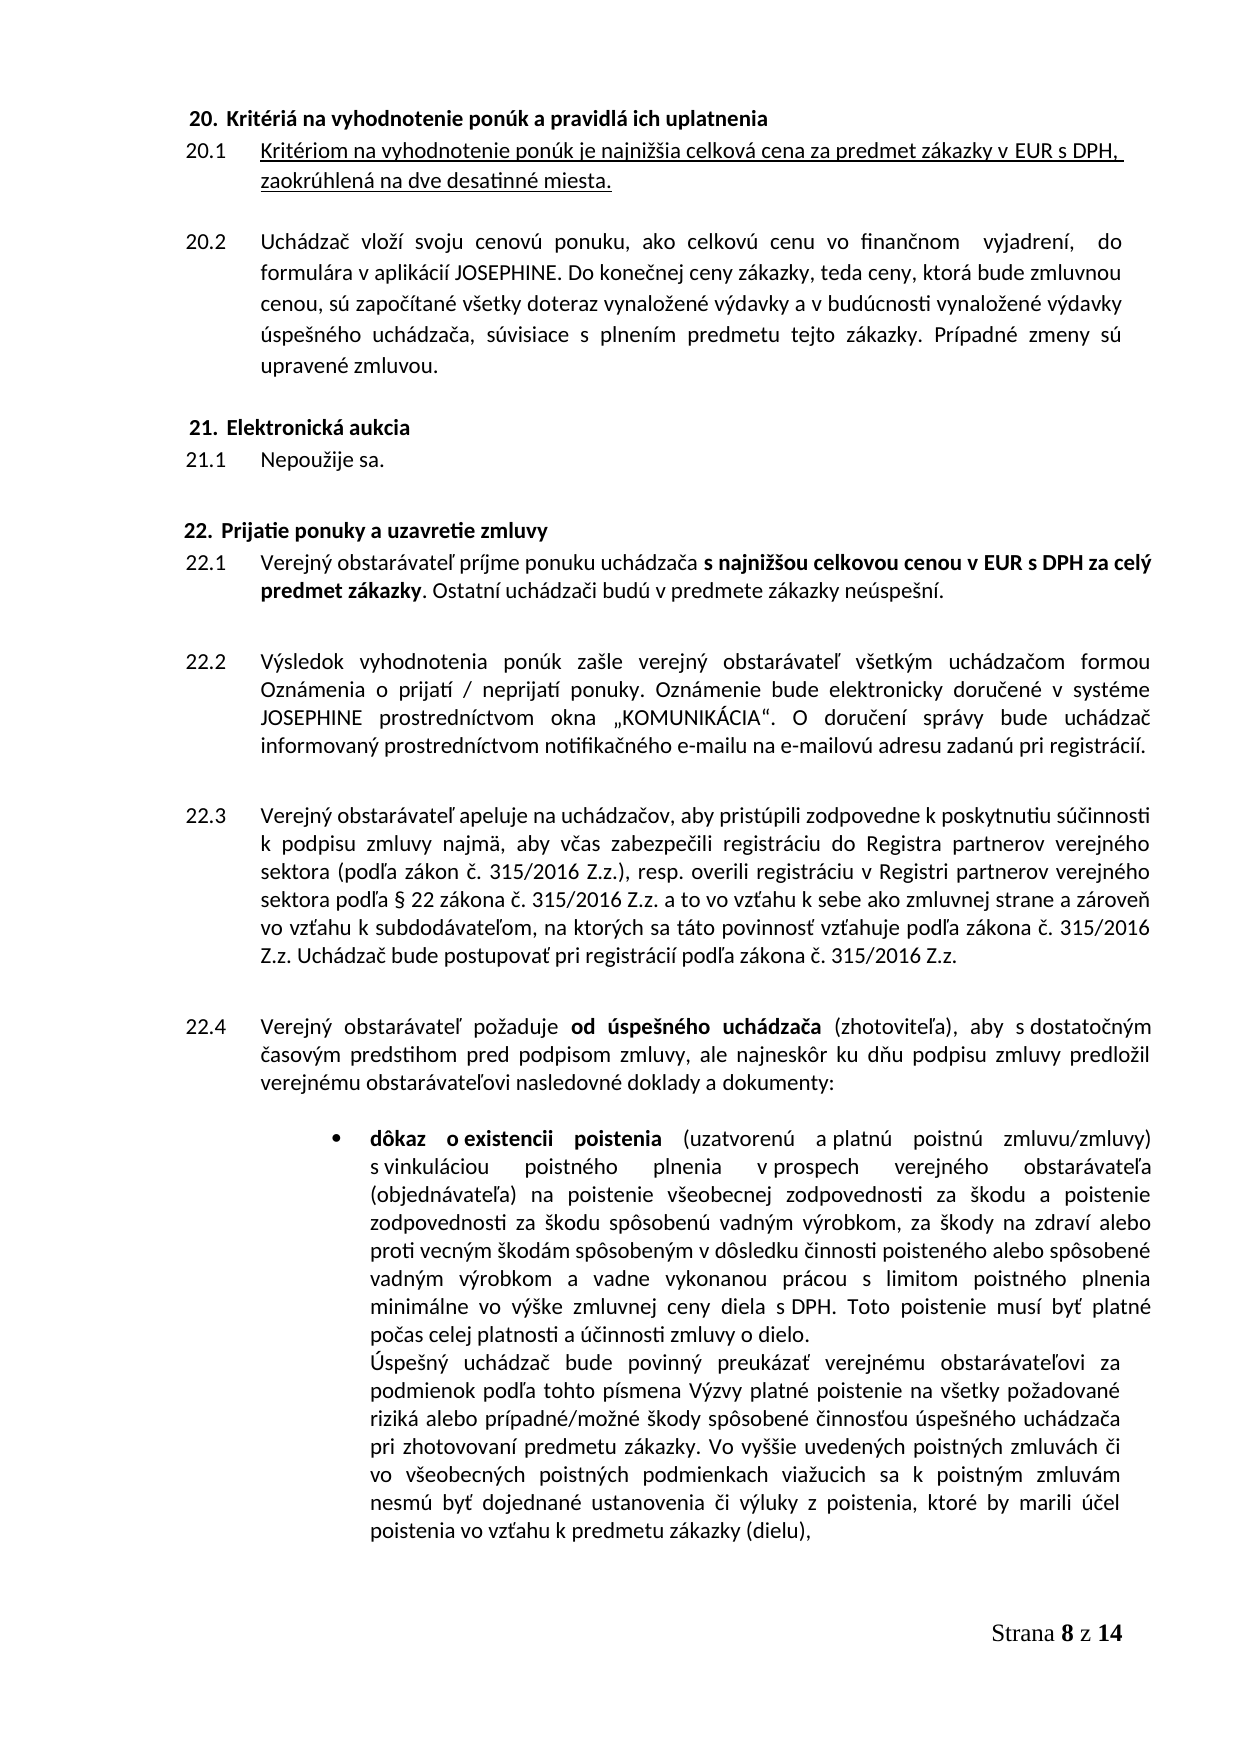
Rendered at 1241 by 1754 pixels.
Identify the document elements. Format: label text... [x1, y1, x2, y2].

list Kritériom na vyhodnotenie ponúk je najnižšia celková cena za predmet zákazky v EUR s DPH, zaokrúhlená na dve desatinné miesta. [185, 136, 1152, 194]
list Verejný obstarávateľ príjme ponuku uchádzača s najnižšou celkovou cenou v EUR s DPH za celý predmet zákazky. Ostatní uchádzači budú v predmete zákazky neúspešní. [185, 548, 1152, 604]
list Verejný obstarávateľ požaduje od úspešného uchádzača (zhotoviteľa), aby s dostatočným časovým predstihom pred podpisom zmluvy, ale najneskôr ku dňu podpisu zmluvy predložil verejnému obstarávateľovi nasledovné doklady a dokumenty: [185, 1012, 1152, 1096]
text Úspešný uchádzač bude povinný preukázať verejnému obstarávateľovi za podmienok podľa tohto písmena Výzvy platné poistenie na všetky požadované riziká alebo prípadné/možné škody spôsobené činnosťou úspešného uchádzača pri zhotovovaní predmetu zákazky. Vo vyššie uvedených poistných zmluvách či vo všeobecných poistných podmienkach viažucich sa k poistným zmluvám nesmú byť dojednané ustanovenia či výluky z poistenia, ktoré by marili účel poistenia vo vzťahu k predmetu zákazky (dielu), [370, 1348, 1122, 1544]
list Kritériá na vyhodnotenie ponúk a pravidlá ich uplatnenia [189, 104, 1123, 132]
list Verejný obstarávateľ apeluje na uchádzačov, aby pristúpili zodpovedne k poskytnutiu súčinnosti k podpisu zmluvy najmä, aby včas zabezpečili registráciu do Registra partnerov verejného sektora (podľa zákon č. 315/2016 Z.z.), resp. overili registráciu v Registri partnerov verejného sektora podľa § 22 zákona č. 315/2016 Z.z. a to vo vzťahu k sebe ako zmluvnej strane a zároveň vo vzťahu k subdodávateľom, na ktorých sa táto povinnosť vzťahuje podľa zákona č. 315/2016 Z.z. Uchádzač bude postupovať pri registrácií podľa zákona č. 315/2016 Z.z. [185, 801, 1152, 969]
list Uchádzač vloží svoju cenovú ponuku, ako celkovú cenu vo finančnom vyjadrení, do formulára v aplikácií JOSEPHINE. Do konečnej ceny zákazky, teda ceny, ktorá bude zmluvnou cenou, sú započítané všetky doteraz vynaložené výdavky a v budúcnosti vynaložené výdavky úspešného uchádzača, súvisiace s plnením predmetu tejto zákazky. Prípadné zmeny sú upravené zmluvou. [185, 227, 1123, 379]
list Prijatie ponuky a uzavretie zmluvy [184, 516, 1123, 544]
list Nepoužije sa. [185, 446, 1122, 473]
list Výsledok vyhodnotenia ponúk zašle verejný obstarávateľ všetkým uchádzačom formou Oznámenia o prijatí / neprijatí ponuky. Oznámenie bude elektronicky doručené v systéme JOSEPHINE prostredníctvom okna „KOMUNIKÁCIA“. O doručení správy bude uchádzač informovaný prostredníctvom notifikačného e-mailu na e-mailovú adresu zadanú pri registrácií. [185, 647, 1152, 759]
list Elektronická aukcia [189, 413, 1123, 441]
list dôkaz o existencii poistenia (uzatvorenú a platnú poistnú zmluvu/zmluvy) s vinkuláciou poistného plnenia v prospech verejného obstarávateľa (objednávateľa) na poistenie všeobecnej zodpovednosti za škodu a poistenie zodpovednosti za škodu spôsobenú vadným výrobkom, za škody na zdraví alebo proti vecným škodám spôsobeným v dôsledku činnosti poisteného alebo spôsobené vadným výrobkom a vadne vykonanou prácou s limitom poistného plnenia minimálne vo výške zmluvnej ceny diela s DPH. Toto poistenie musí byť platné počas celej platnosti a účinnosti zmluvy o dielo. [332, 1124, 1152, 1348]
